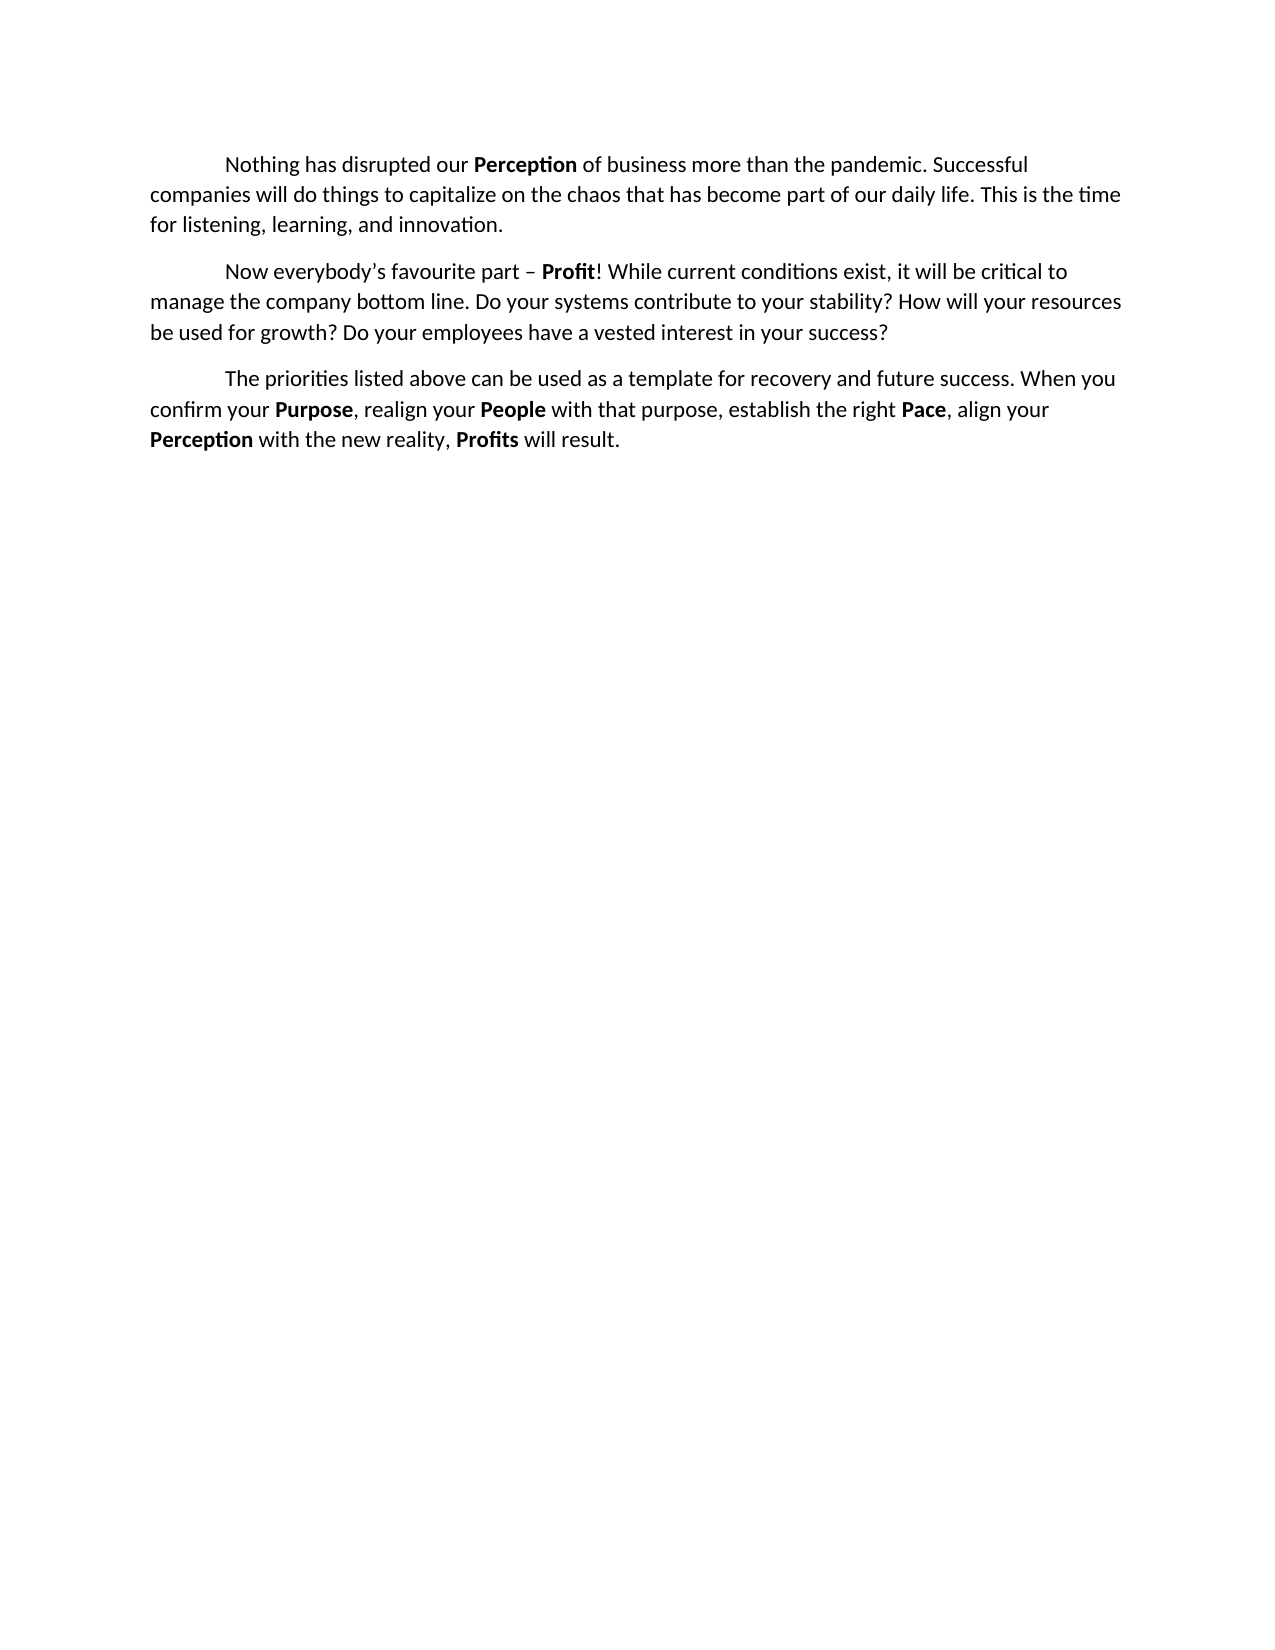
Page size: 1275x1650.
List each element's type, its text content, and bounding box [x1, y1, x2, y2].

text The priorities listed above can be used as a template for recovery and future success. When you confirm your Purpose, realign your People with that purpose, establish the right Pace, align your Perception with the new reality, Profits will result. [150, 364, 1125, 453]
text Now everybody’s favourite part – Profit! While current conditions exist, it will be critical to manage the company bottom line. Do your systems contribute to your stability? How will your resources be used for growth? Do your employees have a vested interest in your success? [150, 257, 1125, 346]
text Nothing has disrupted our Perception of business more than the pandemic. Successful companies will do things to capitalize on the chaos that has become part of our daily life. This is the time for listening, learning, and innovation. [150, 150, 1125, 238]
